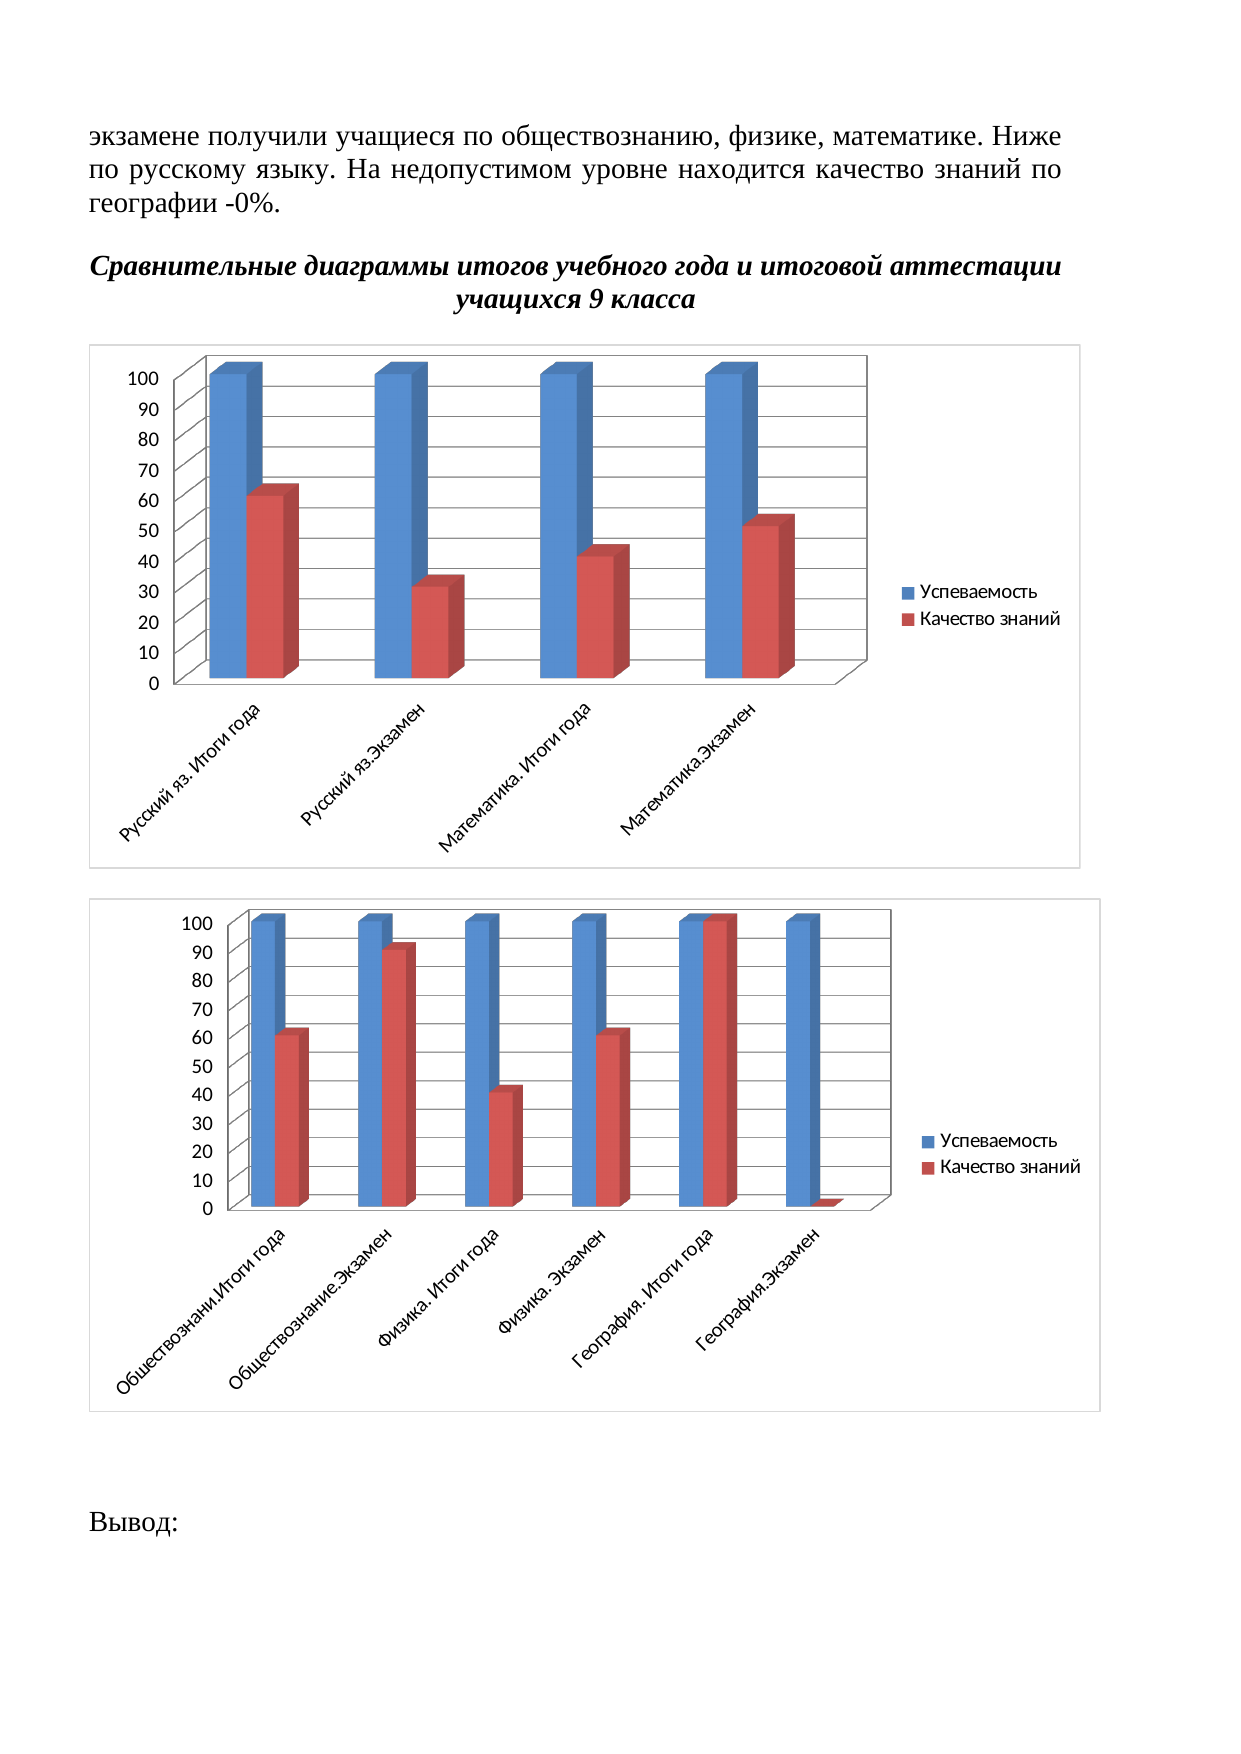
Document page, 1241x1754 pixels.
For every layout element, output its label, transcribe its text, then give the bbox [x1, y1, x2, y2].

text Вывод: [88, 1504, 1063, 1538]
text Сравнительные диаграммы итогов учебного года и итоговой аттестации учащихся 9 класса [88, 248, 1063, 315]
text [88, 118, 1063, 219]
